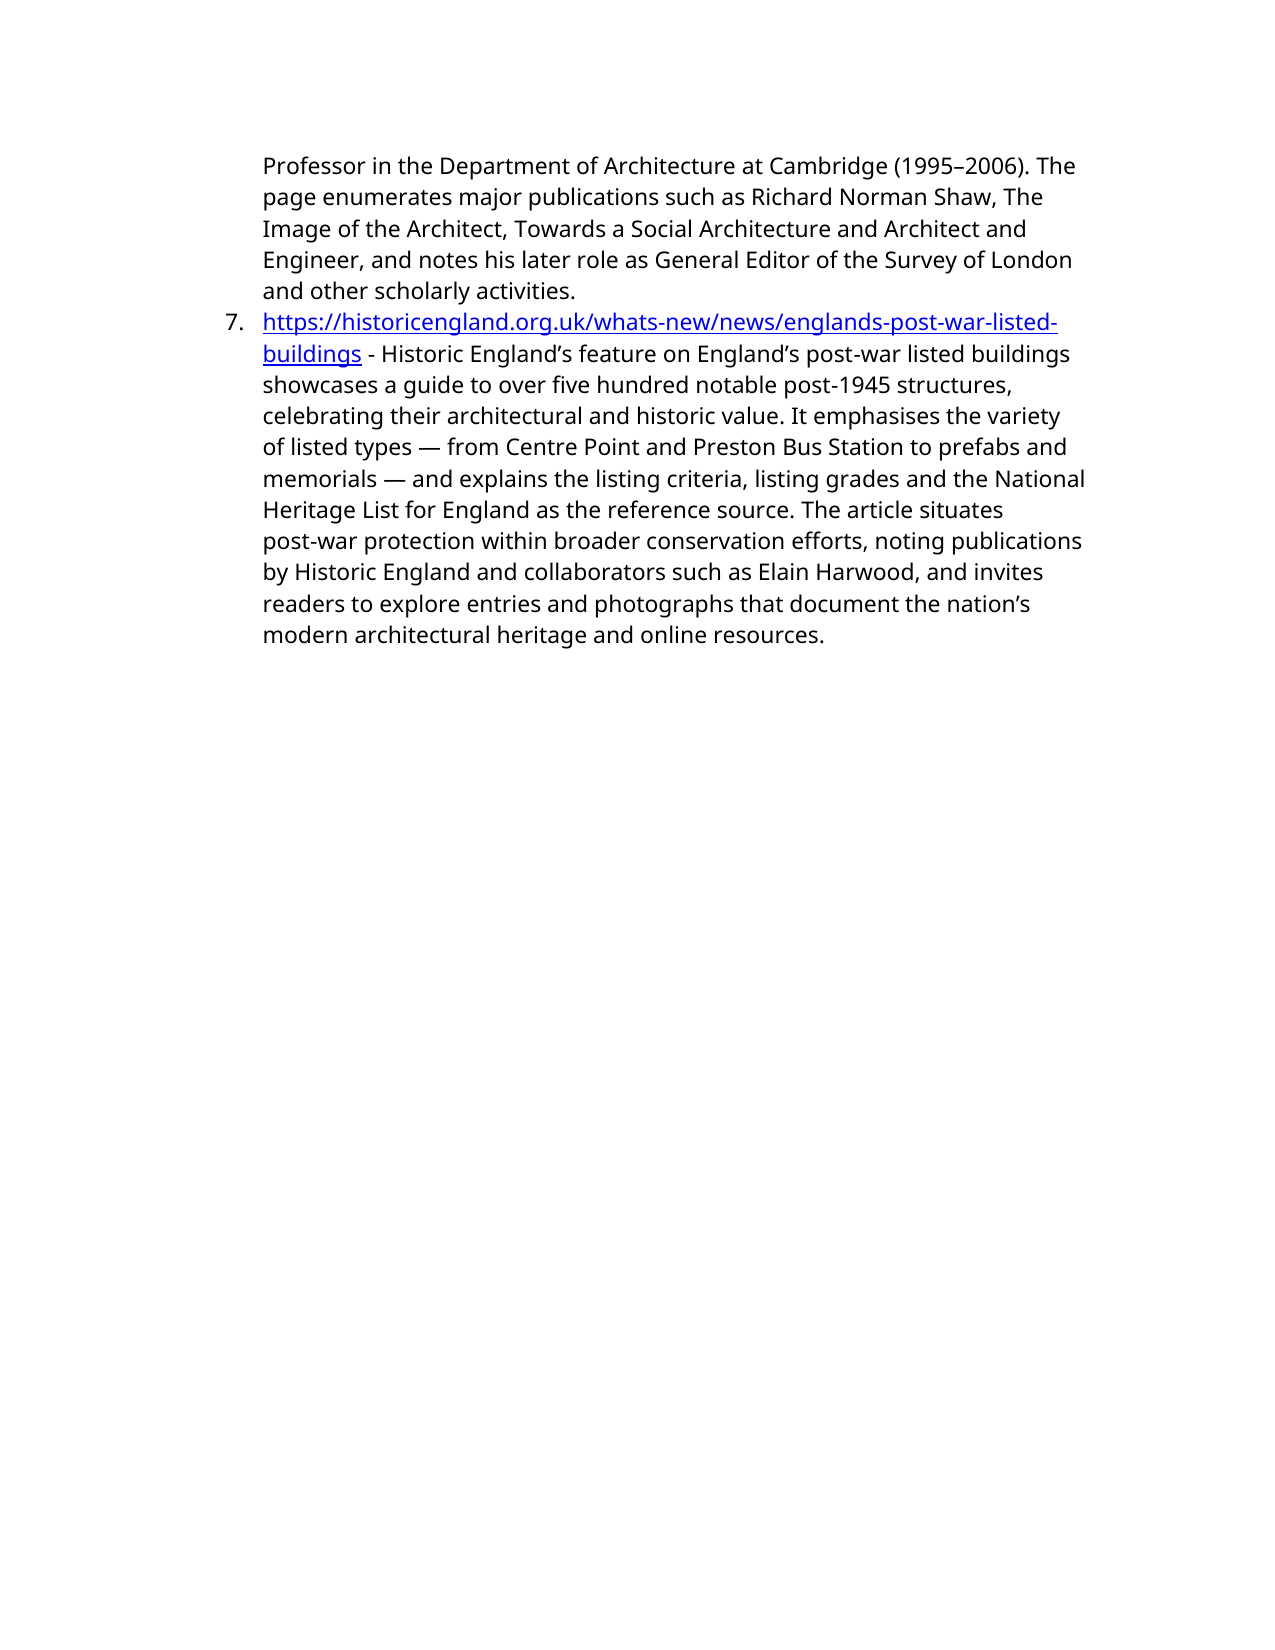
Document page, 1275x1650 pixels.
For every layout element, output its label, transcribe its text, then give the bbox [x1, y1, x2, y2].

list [225, 150, 1087, 306]
list https://historicengland.org.uk/whats-new/news/englands-post-war-listed-buildings - Historic England’s feature on England’s post‑war listed buildings showcases a guide to over five hundred notable post‑1945 structures, celebrating their architectural and historic value. It emphasises the variety of listed types — from Centre Point and Preston Bus Station to prefabs and memorials — and explains the listing criteria, listing grades and the National Heritage List for England as the reference source. The article situates post‑war protection within broader conservation efforts, noting publications by Historic England and collaborators such as Elain Harwood, and invites readers to explore entries and photographs that document the nation’s modern architectural heritage and online resources. [225, 306, 1087, 650]
